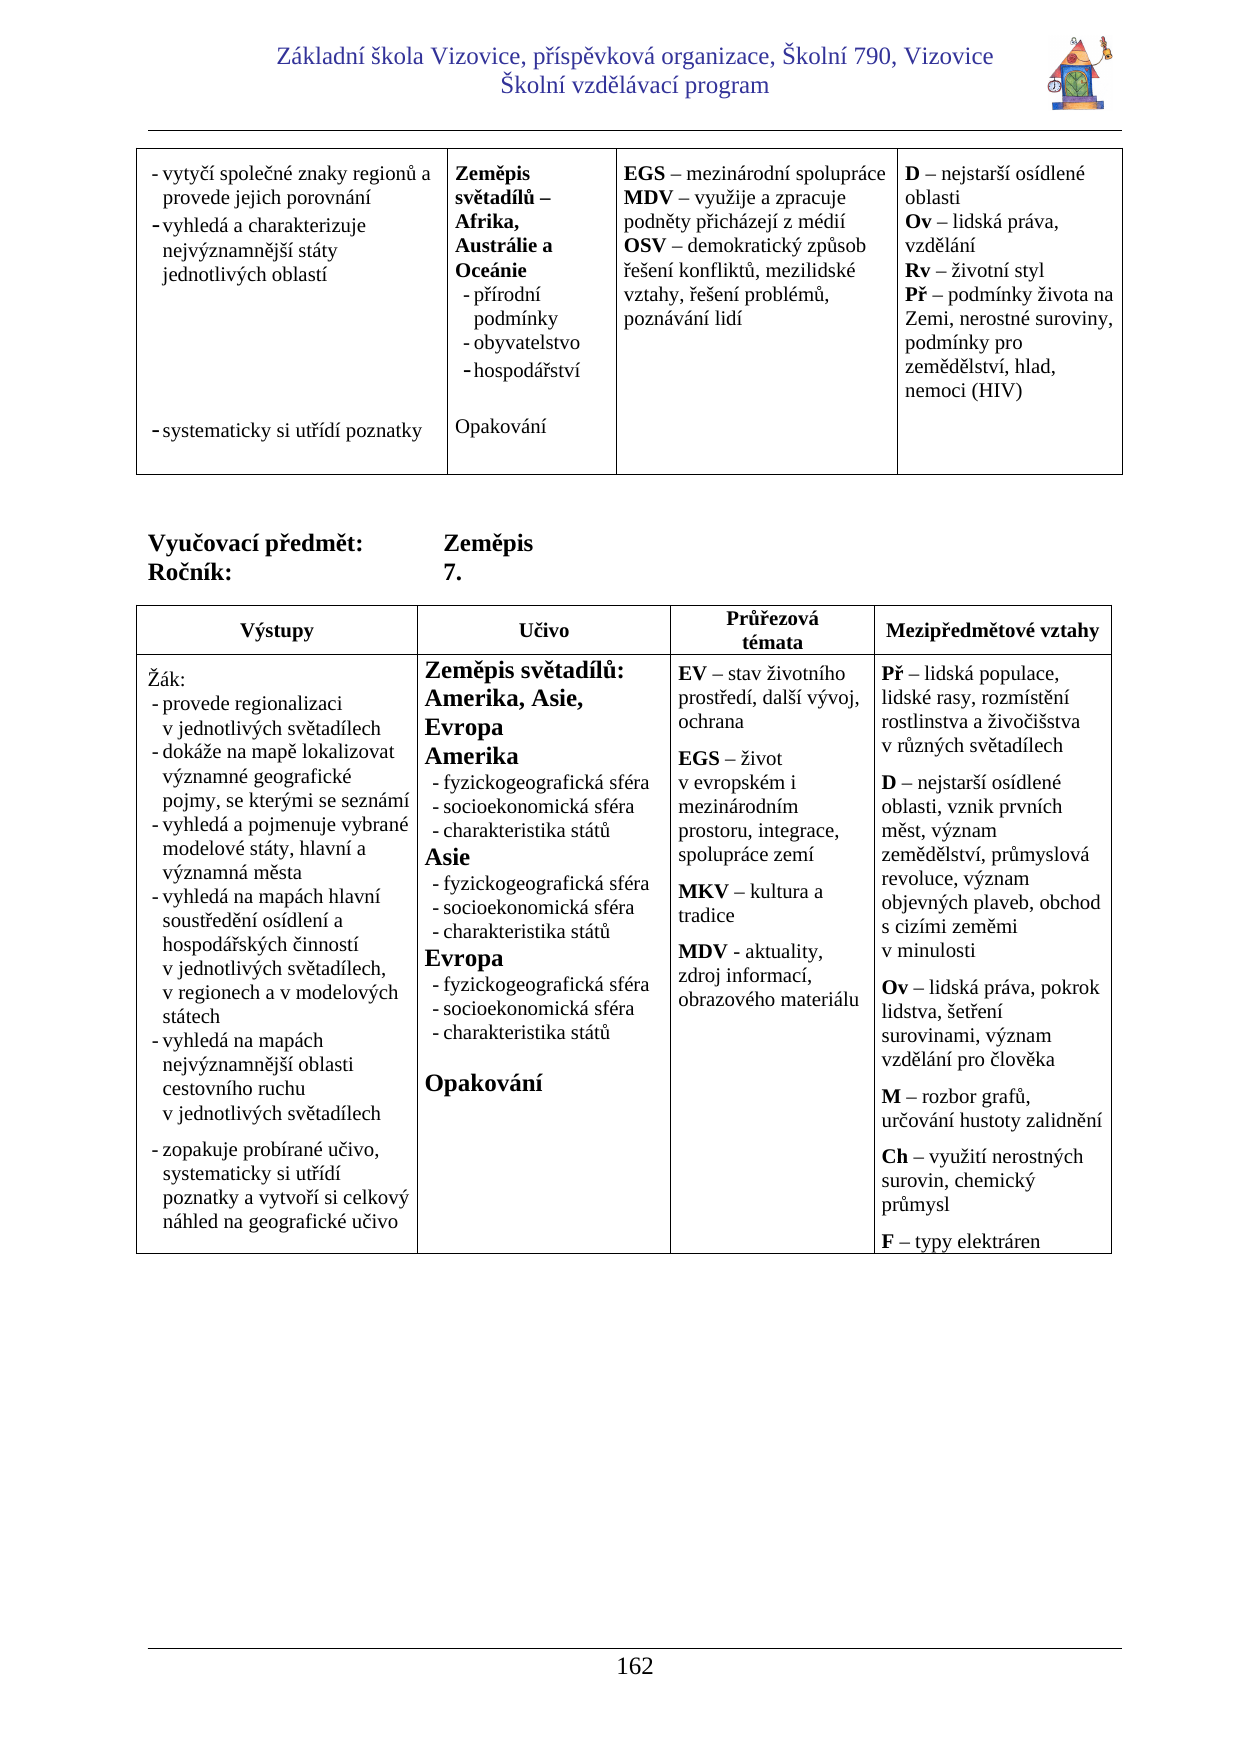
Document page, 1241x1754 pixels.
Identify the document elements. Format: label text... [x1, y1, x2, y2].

text Ročník: 7. [148, 557, 1122, 585]
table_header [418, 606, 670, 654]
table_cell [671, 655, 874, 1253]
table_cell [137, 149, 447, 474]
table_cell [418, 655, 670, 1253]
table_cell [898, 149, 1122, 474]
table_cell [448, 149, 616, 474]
text Vyučovací předmět: Zeměpis [148, 528, 1122, 557]
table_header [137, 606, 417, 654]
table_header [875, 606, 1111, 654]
picture [1047, 35, 1113, 111]
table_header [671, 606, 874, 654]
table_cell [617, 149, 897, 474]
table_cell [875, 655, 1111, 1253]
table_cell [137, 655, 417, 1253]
